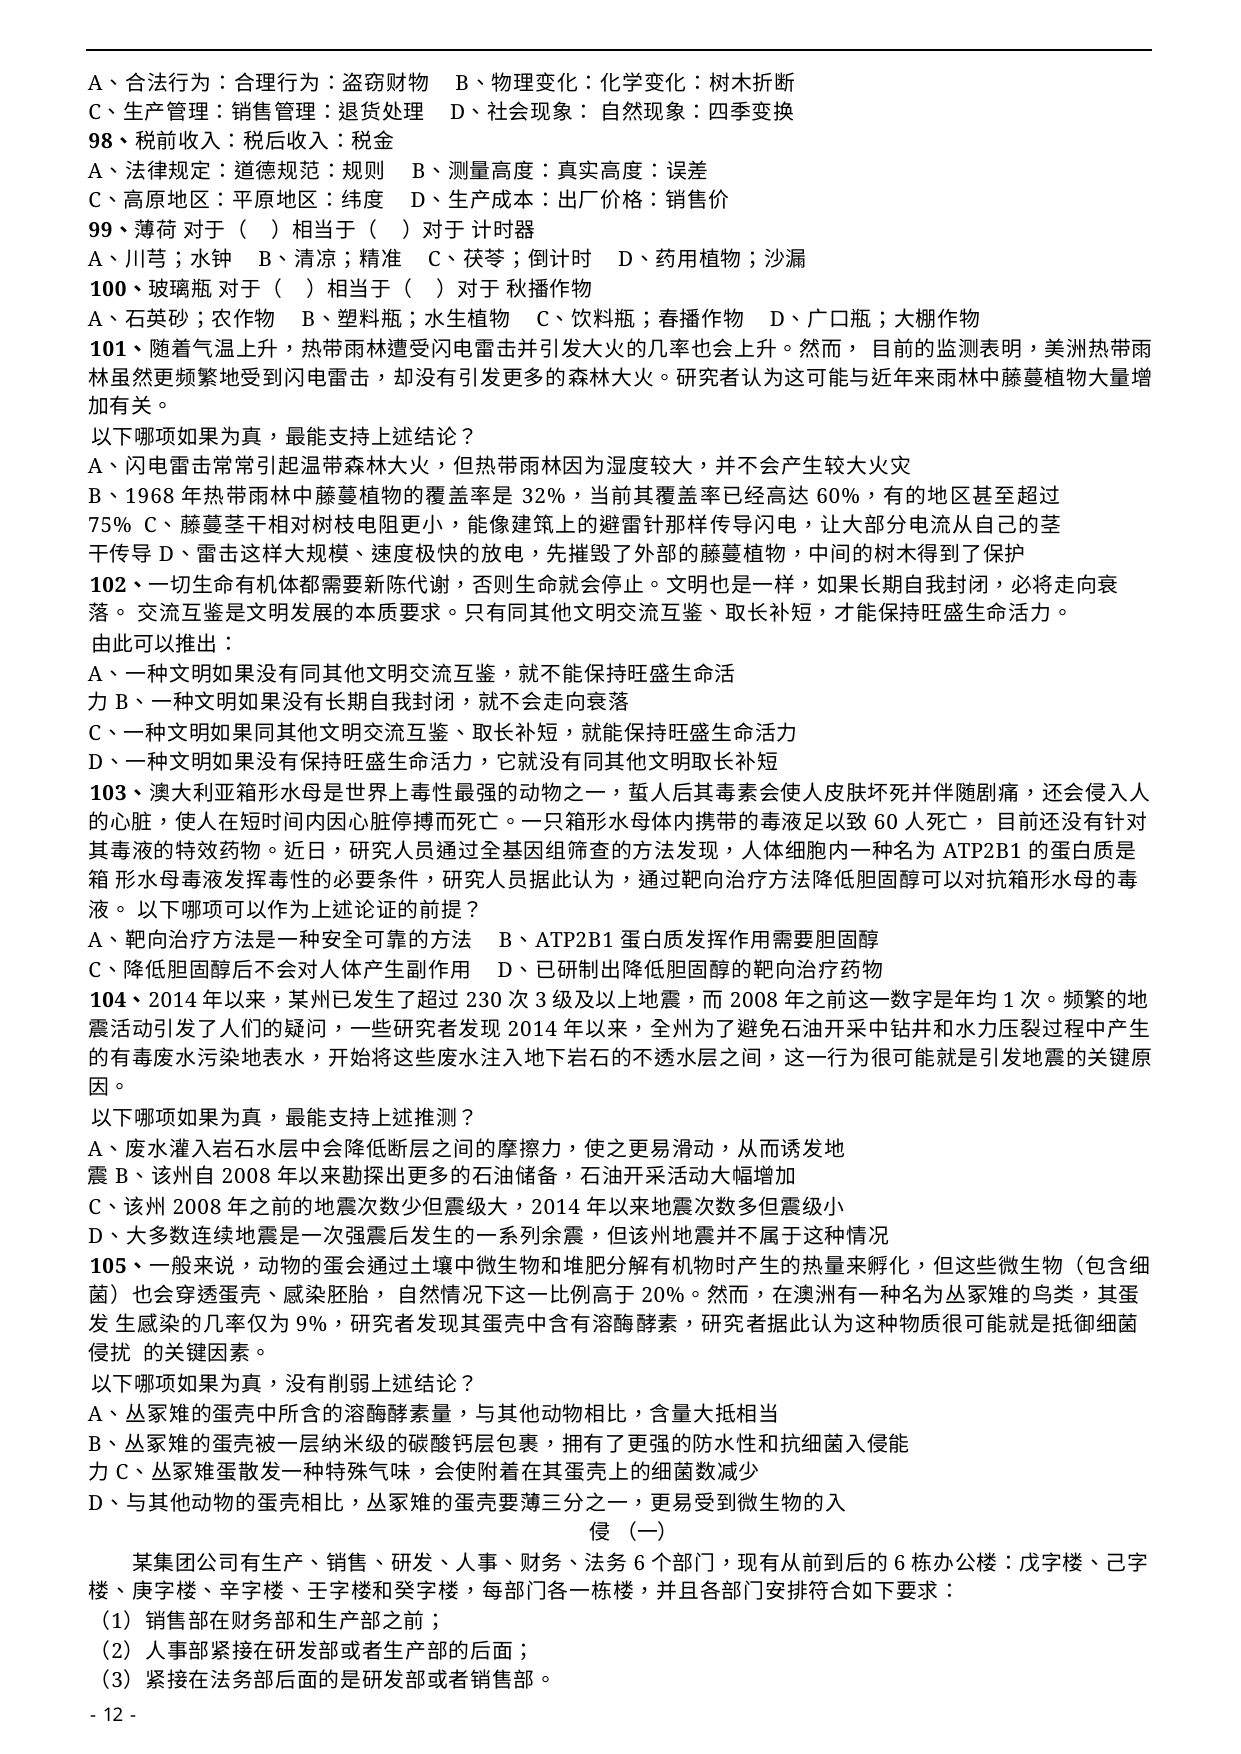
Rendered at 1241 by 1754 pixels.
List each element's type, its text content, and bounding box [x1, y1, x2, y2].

text 以下哪项如果为真，没有削弱上述结论？ [91, 1370, 1184, 1397]
table_header [50, 10, 1181, 53]
text 由此可以推出： [91, 629, 1184, 657]
text A、法律规定：道德规范：规则 B、测量高度：真实高度：误差 [88, 157, 1184, 184]
text 102、一切生命有机体都需要新陈代谢，否则生命就会停止。文明也是一样，如果长期自我封闭，必将走向衰落。 交流互鉴是文明发展的本质要求。只有同其他文明交流互鉴、取长补短，才能保持旺盛生命活力。 [89, 570, 1160, 627]
text A、靶向治疗方法是一种安全可靠的方法 B、ATP2B1 蛋白质发挥作用需要胆固醇 [88, 927, 1184, 953]
text C、降低胆固醇后不会对人体产生副作用 D、已研制出降低胆固醇的靶向治疗药物 [88, 956, 1184, 983]
text 某集团公司有生产、销售、研发、人事、财务、法务 6 个部门，现有从前到后的 6 栋办公楼：戊字楼、己字 楼、庚字楼、辛字楼、壬字楼和癸字楼，每部门各一栋楼，并且各部门安排符合如下要求： [88, 1548, 1153, 1604]
text C、一种文明如果同其他文明交流互鉴、取长补短，就能保持旺盛生命活力 [88, 718, 1184, 746]
text （1）销售部在财务部和生产部之前； [89, 1607, 1184, 1634]
text 98、税前收入：税后收入：税金 [88, 127, 1184, 154]
text A、川芎；水钟 B、清凉；精准 C、茯苓；倒计时 D、药用植物；沙漏 [88, 245, 1184, 272]
text 101、随着气温上升，热带雨林遭受闪电雷击并引发大火的几率也会上升。然而， 目前的监测表明，美洲热带雨 林虽然更频繁地受到闪电雷击，却没有引发更多的森林大火。研究者认为这可能与近年来雨林中藤蔓植物大量增 加有关。 [88, 334, 1153, 420]
text A、废水灌入岩石水层中会降低断层之间的摩擦力，使之更易滑动，从而诱发地震 B、该州自 2008 年以来勘探出更多的石油储备，石油开采活动大幅增加 [88, 1133, 864, 1190]
text D、大多数连续地震是一次强震后发生的一系列余震，但该州地震并不属于这种情况 [88, 1222, 1184, 1249]
text 100、玻璃瓶 对于（ ）相当于（ ）对于 秋播作物 [90, 275, 1184, 302]
text B、1968 年热带雨林中藤蔓植物的覆盖率是 32%，当前其覆盖率已经高达60%，有的地区甚至超过 75% C、藤蔓茎干相对树枝电阻更小，能像建筑上的避雷针那样传导闪电，让大部分电流从自己的茎干传导 D、雷击这样大规模、速度极快的放电，先摧毁了外部的藤蔓植物，中间的树木得到了保护 [88, 481, 1061, 567]
text A、石英砂；农作物 B、塑料瓶；水生植物 C、饮料瓶；春播作物 D、广口瓶；大棚作物 [88, 304, 1184, 331]
text B、丛冢雉的蛋壳被一层纳米级的碳酸钙层包裹，拥有了更强的防水性和抗细菌入侵能力 C、丛冢雉蛋散发一种特殊气味，会使附着在其蛋壳上的细菌数减少 [88, 1429, 929, 1486]
text A、丛冢雉的蛋壳中所含的溶酶酵素量，与其他动物相比，含量大抵相当 [88, 1399, 1184, 1426]
text 99、薄荷 对于（ ）相当于（ ）对于 计时器 [88, 216, 1184, 243]
text C、生产管理：销售管理：退货处理 D、社会现象： 自然现象：四季变换 [88, 98, 1184, 124]
text 以下哪项如果为真，最能支持上述结论？ [91, 422, 1184, 449]
text A、闪电雷击常常引起温带森林大火，但热带雨林因为湿度较大，并不会产生较大火灾 [88, 452, 1184, 479]
text （2）人事部紧接在研发部或者生产部的后面； [89, 1637, 1184, 1664]
text A、合法行为：合理行为：盗窃财物 B、物理变化：化学变化：树木折断 [88, 68, 1184, 95]
text C、高原地区：平原地区：纬度 D、生产成本：出厂价格：销售价 [88, 186, 1184, 213]
text C、该州 2008 年之前的地震次数少但震级大，2014 年以来地震次数多但震级小 [88, 1193, 1184, 1219]
text （3）紧接在法务部后面的是研发部或者销售部。 [89, 1666, 1184, 1693]
text D、与其他动物的蛋壳相比，丛冢雉的蛋壳要薄三分之一，更易受到微生物的入侵 （一） [88, 1488, 864, 1546]
text 以下哪项如果为真，最能支持上述推测？ [91, 1104, 1184, 1131]
text 104、2014 年以来，某州已发生了超过 230 次 3 级及以上地震，而 2008 年之前这一数字是年均 1 次。频繁的地 震活动引发了人们的疑问，一些研究者发现 2014 年以来，全州为了避免石油开采中钻井和水力压裂过程中产生 的有毒废水污染地表水，开始将这些废水注入地下岩石的不透水层之间，这一行为很可能就是引发地震的关键原 因。 [88, 986, 1153, 1101]
text 105、一般来说，动物的蛋会通过土壤中微生物和堆肥分解有机物时产生的热量来孵化，但这些微生物（包含细 菌）也会穿透蛋壳、感染胚胎， 自然情况下这一比例高于 20%。然而，在澳洲有一种名为丛冢雉的鸟类，其蛋发 生感染的几率仅为9%，研究者发现其蛋壳中含有溶酶酵素，研究者据此认为这种物质很可能就是抵御细菌侵扰 的关键因素。 [88, 1251, 1153, 1367]
text A、一种文明如果没有同其他文明交流互鉴，就不能保持旺盛生命活力 B、一种文明如果没有长期自我封闭，就不会走向衰落 [88, 659, 754, 716]
text 103、澳大利亚箱形水母是世界上毒性最强的动物之一，蜇人后其毒素会使人皮肤坏死并伴随剧痛，还会侵入人 的心脏，使人在短时间内因心脏停搏而死亡。一只箱形水母体内携带的毒液足以致 60 人死亡， 目前还没有针对 其毒液的特效药物。近日，研究人员通过全基因组筛查的方法发现，人体细胞内一种名为 ATP2B1 的蛋白质是箱 形水母毒液发挥毒性的必要条件，研究人员据此认为，通过靶向治疗方法降低胆固醇可以对抗箱形水母的毒液。 以下哪项可以作为上述论证的前提？ [88, 778, 1156, 923]
text D、一种文明如果没有保持旺盛生命活力，它就没有同其他文明取长补短 [88, 748, 1184, 775]
